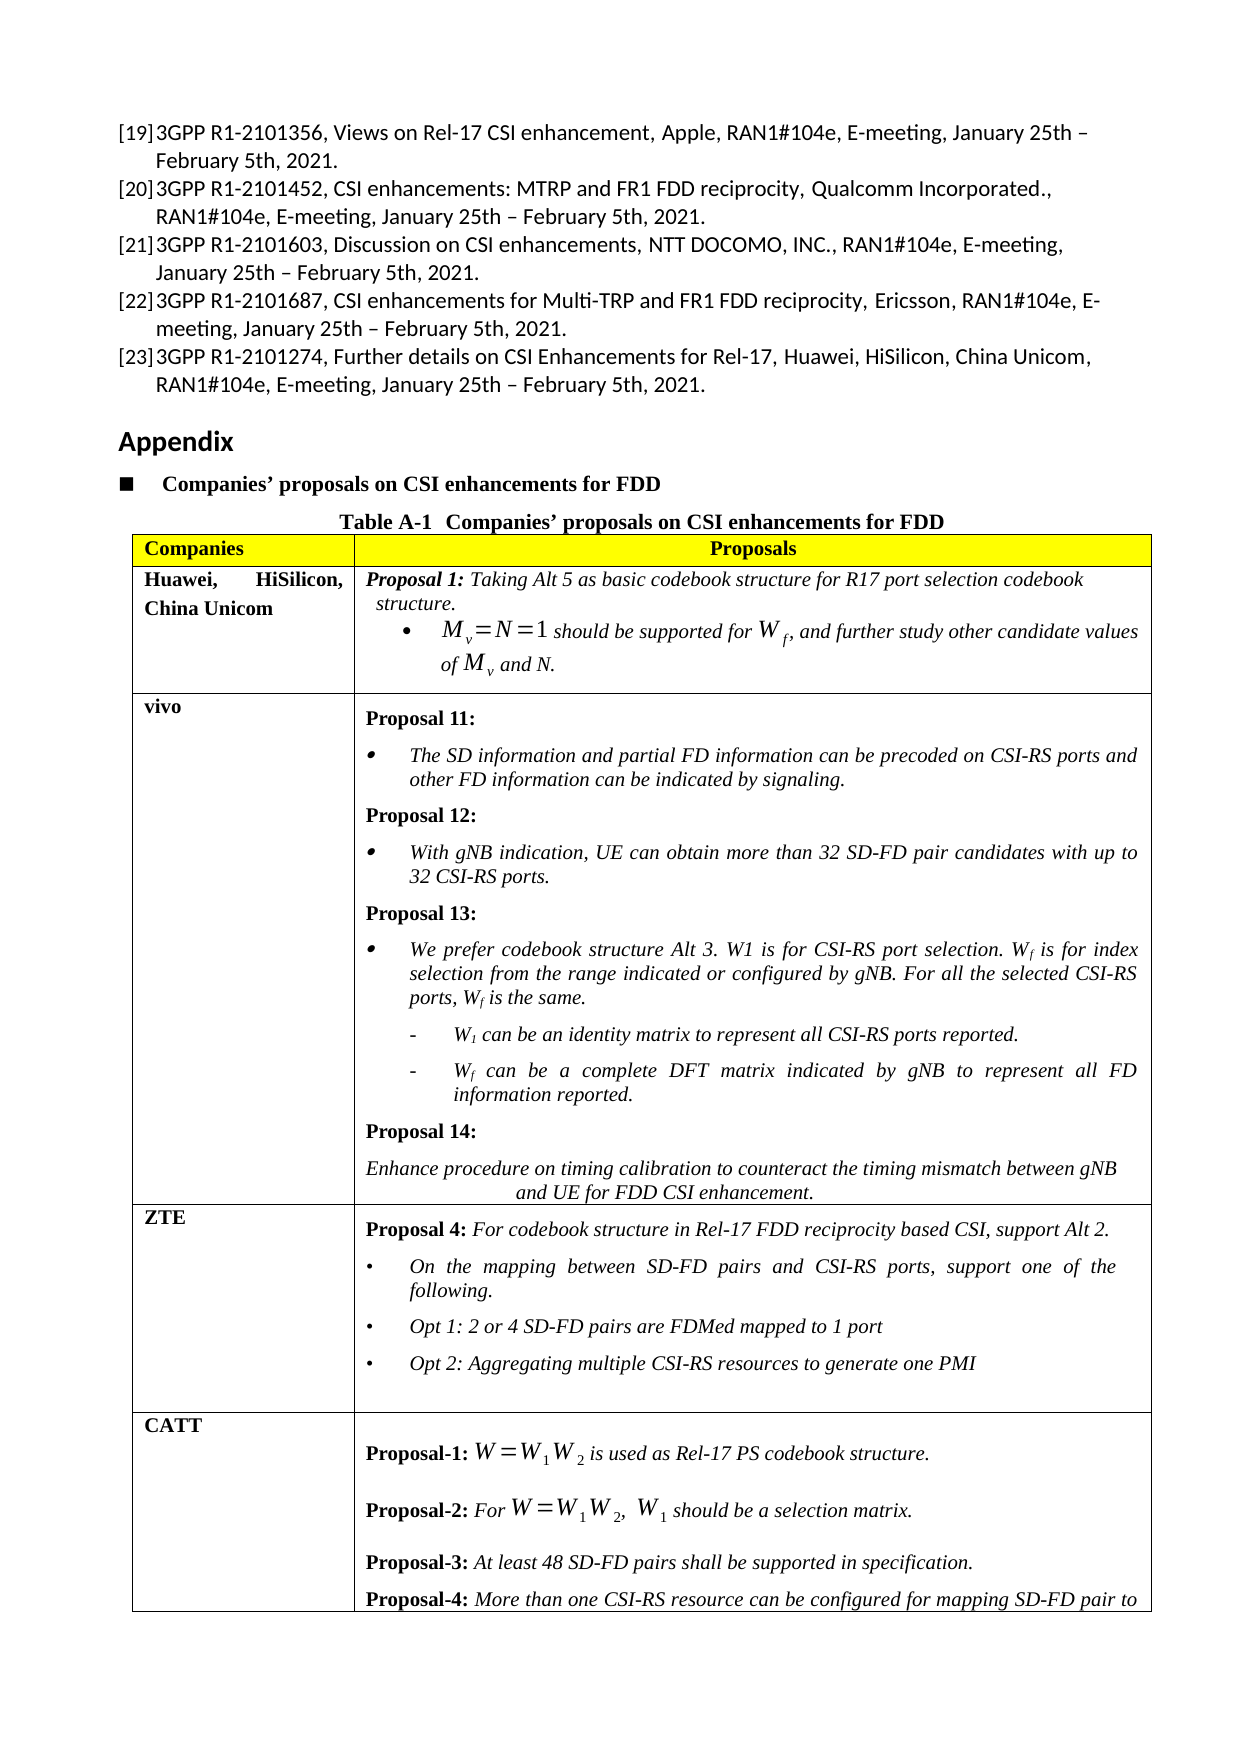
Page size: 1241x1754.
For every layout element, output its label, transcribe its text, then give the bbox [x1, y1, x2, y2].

subtitle Appendix [118, 423, 1122, 459]
table_cell CATT [133, 1413, 354, 1611]
table_cell Huawei, HiSilicon, China Unicom [133, 567, 354, 693]
list 3GPP R1-2101356, Views on Rel-17 CSI enhancement, Apple, RAN1#104e, E-meeting, January 25th – February 5th, 2021. [118, 118, 1122, 174]
table_cell The SD information and partial FD information can be precoded on CSI-RS ports and other FD information can be indicated by signaling. With gNB indication, UE can obtain more than 32 SD-FD pair candidates with up to 32 CSI-RS ports. We prefer codebook structure Alt 3. W1 is for CSI-RS port selection. Wf is for index selection from the range indicated or configured by gNB. For all the selected CSI-RS ports, Wf is the same. W1 can be an identity matrix to represent all CSI-RS ports reported. Wf can be a complete DFT matrix indicated by gNB to represent all FD information reported. Enhance procedure on timing calibration to counteract the timing mismatch between gNB and UE for FDD CSI enhancement. [355, 694, 1151, 1204]
list 3GPP R1-2101274, Further details on CSI Enhancements for Rel-17, Huawei, HiSilicon, China Unicom, RAN1#104e, E-meeting, January 25th – February 5th, 2021. [118, 342, 1122, 398]
list 3GPP R1-2101687, CSI enhancements for Multi-TRP and FR1 FDD reciprocity, Ericsson, RAN1#104e, E-meeting, January 25th – February 5th, 2021. [118, 286, 1122, 342]
list Companies’ proposals on CSI enhancements for FDD [118, 471, 1122, 497]
table_cell Proposal 1: Taking Alt 5 as basic codebook structure for R17 port selection codebook structure. should be supported for , and further study other candidate values of and N. [355, 567, 1151, 693]
list 3GPP R1-2101452, CSI enhancements: MTRP and FR1 FDD reciprocity, Qualcomm Incorporated., RAN1#104e, E-meeting, January 25th – February 5th, 2021. [118, 174, 1122, 230]
table_cell Proposal 4: For codebook structure in Rel-17 FDD reciprocity based CSI, support Alt 2. On the mapping between SD-FD pairs and CSI-RS ports, support one of the following. Opt 1: 2 or 4 SD-FD pairs are FDMed mapped to 1 port Opt 2: Aggregating multiple CSI-RS resources to generate one PMI [355, 1205, 1151, 1412]
table_header Companies [133, 535, 354, 566]
table_cell vivo [133, 694, 354, 1204]
text Table A-1 Companies’ proposals on CSI enhancements for FDD [162, 509, 1122, 534]
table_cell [355, 1413, 1151, 1611]
table_header Proposals [355, 535, 1151, 566]
list 3GPP R1-2101603, Discussion on CSI enhancements, NTT DOCOMO, INC., RAN1#104e, E-meeting, January 25th – February 5th, 2021. [118, 230, 1122, 286]
table_cell ZTE [133, 1205, 354, 1412]
